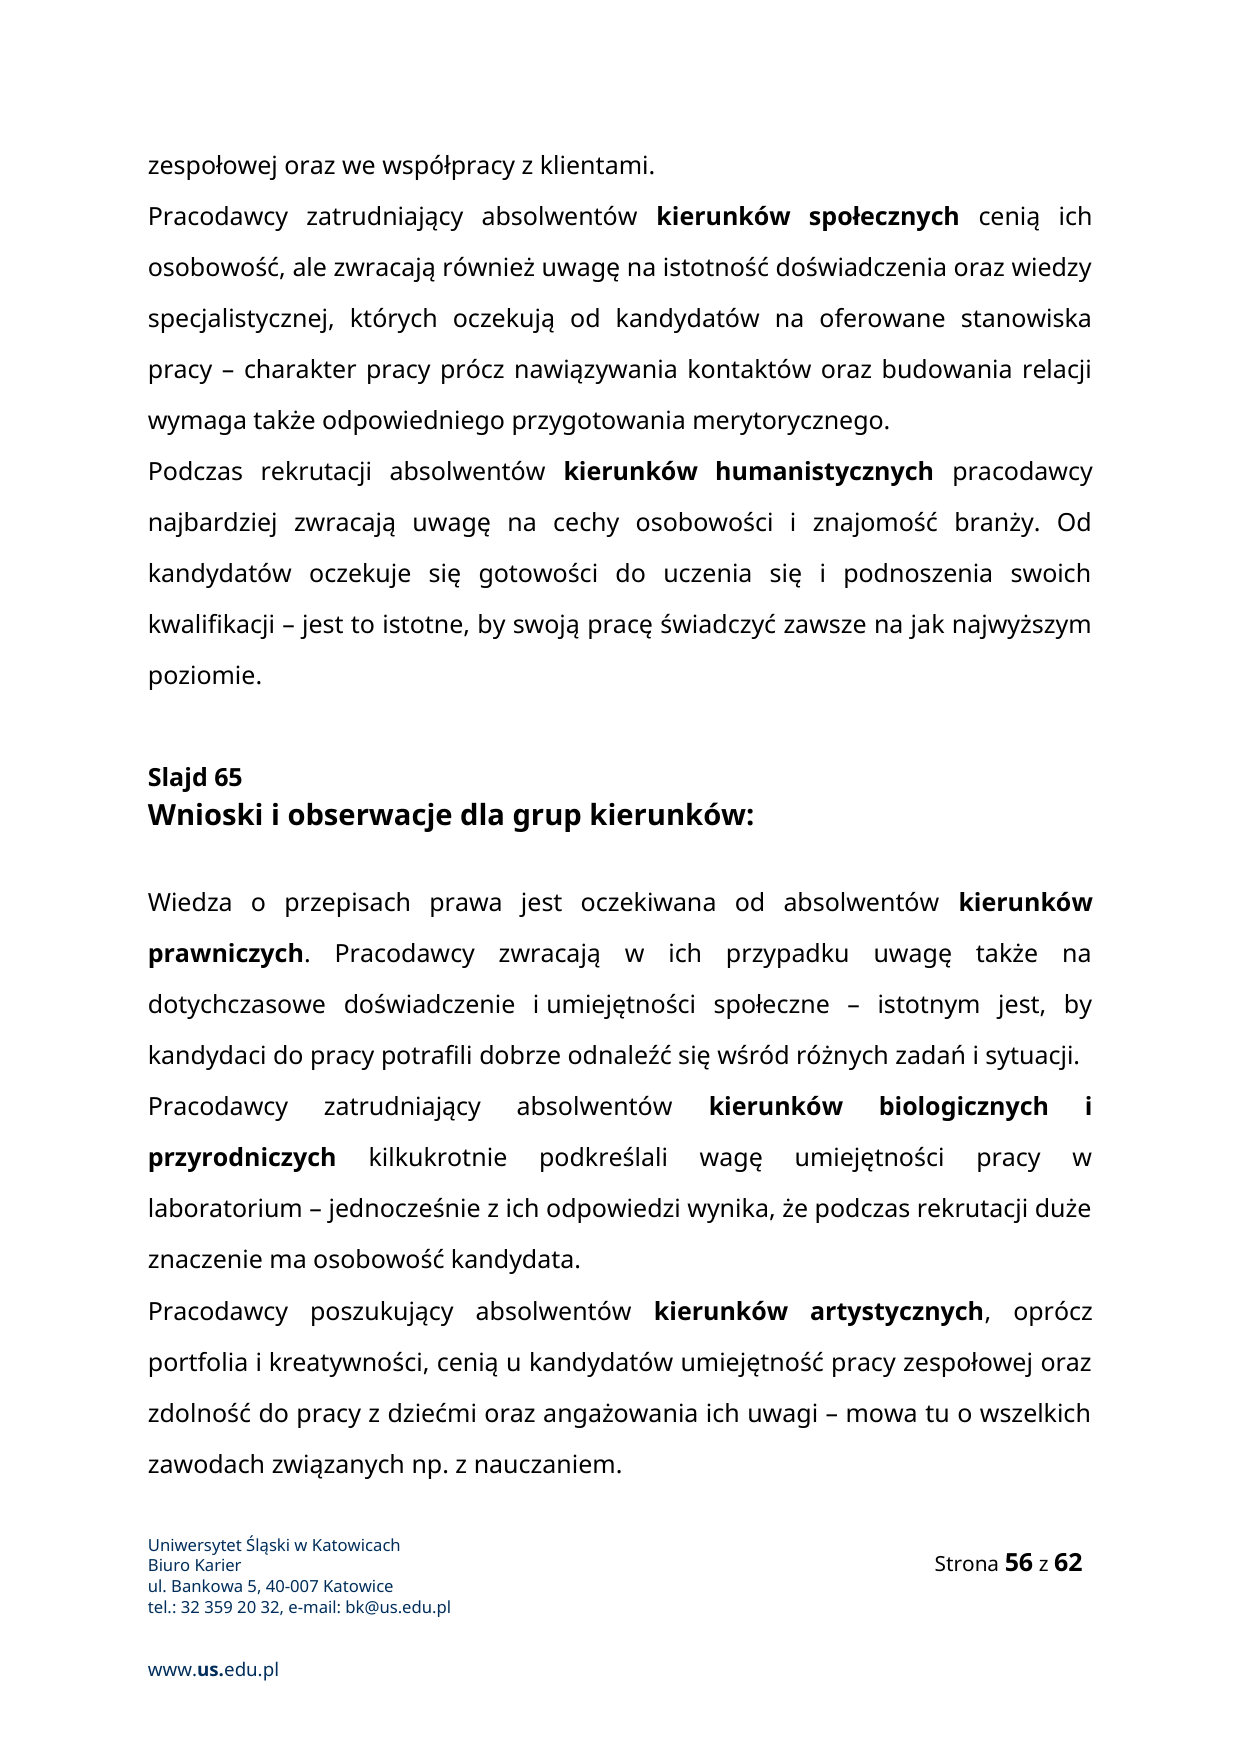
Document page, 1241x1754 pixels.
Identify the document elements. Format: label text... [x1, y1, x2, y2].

subtitle Slajd 65 [148, 760, 1093, 794]
text Pracodawcy zatrudniający absolwentów kierunków społecznych cenią ich osobowość, ale zwracają również uwagę na istotność doświadczenia oraz wiedzy specjalistycznej, których oczekują od kandydatów na oferowane stanowiska pracy – charakter pracy prócz nawiązywania kontaktów oraz budowania relacji wymaga także odpowiedniego przygotowania merytorycznego. [148, 199, 1093, 437]
text Pracodawcy poszukujący absolwentów kierunków artystycznych, oprócz portfolia i kreatywności, cenią u kandydatów umiejętność pracy zespołowej oraz zdolność do pracy z dziećmi oraz angażowania ich uwagi – mowa tu o wszelkich zawodach związanych np. z nauczaniem. [148, 1293, 1093, 1480]
text Wiedza o przepisach prawa jest oczekiwana od absolwentów kierunków prawniczych. Pracodawcy zwracają w ich przypadku uwagę także na dotychczasowe doświadczenie i umiejętności społeczne – istotnym jest, by kandydaci do pracy potrafili dobrze odnaleźć się wśród różnych zadań i sytuacji. [148, 885, 1093, 1072]
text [148, 148, 1093, 182]
text Wnioski i obserwacje dla grup kierunków: [148, 794, 1093, 834]
text Podczas rekrutacji absolwentów kierunków humanistycznych pracodawcy najbardziej zwracają uwagę na cechy osobowości i znajomość branży. Od kandydatów oczekuje się gotowości do uczenia się i podnoszenia swoich kwalifikacji – jest to istotne, by swoją pracę świadczyć zawsze na jak najwyższym poziomie. [148, 454, 1093, 692]
text Pracodawcy zatrudniający absolwentów kierunków biologicznych i przyrodniczych kilkukrotnie podkreślali wagę umiejętności pracy w laboratorium – jednocześnie z ich odpowiedzi wynika, że podczas rekrutacji duże znaczenie ma osobowość kandydata. [148, 1089, 1093, 1276]
